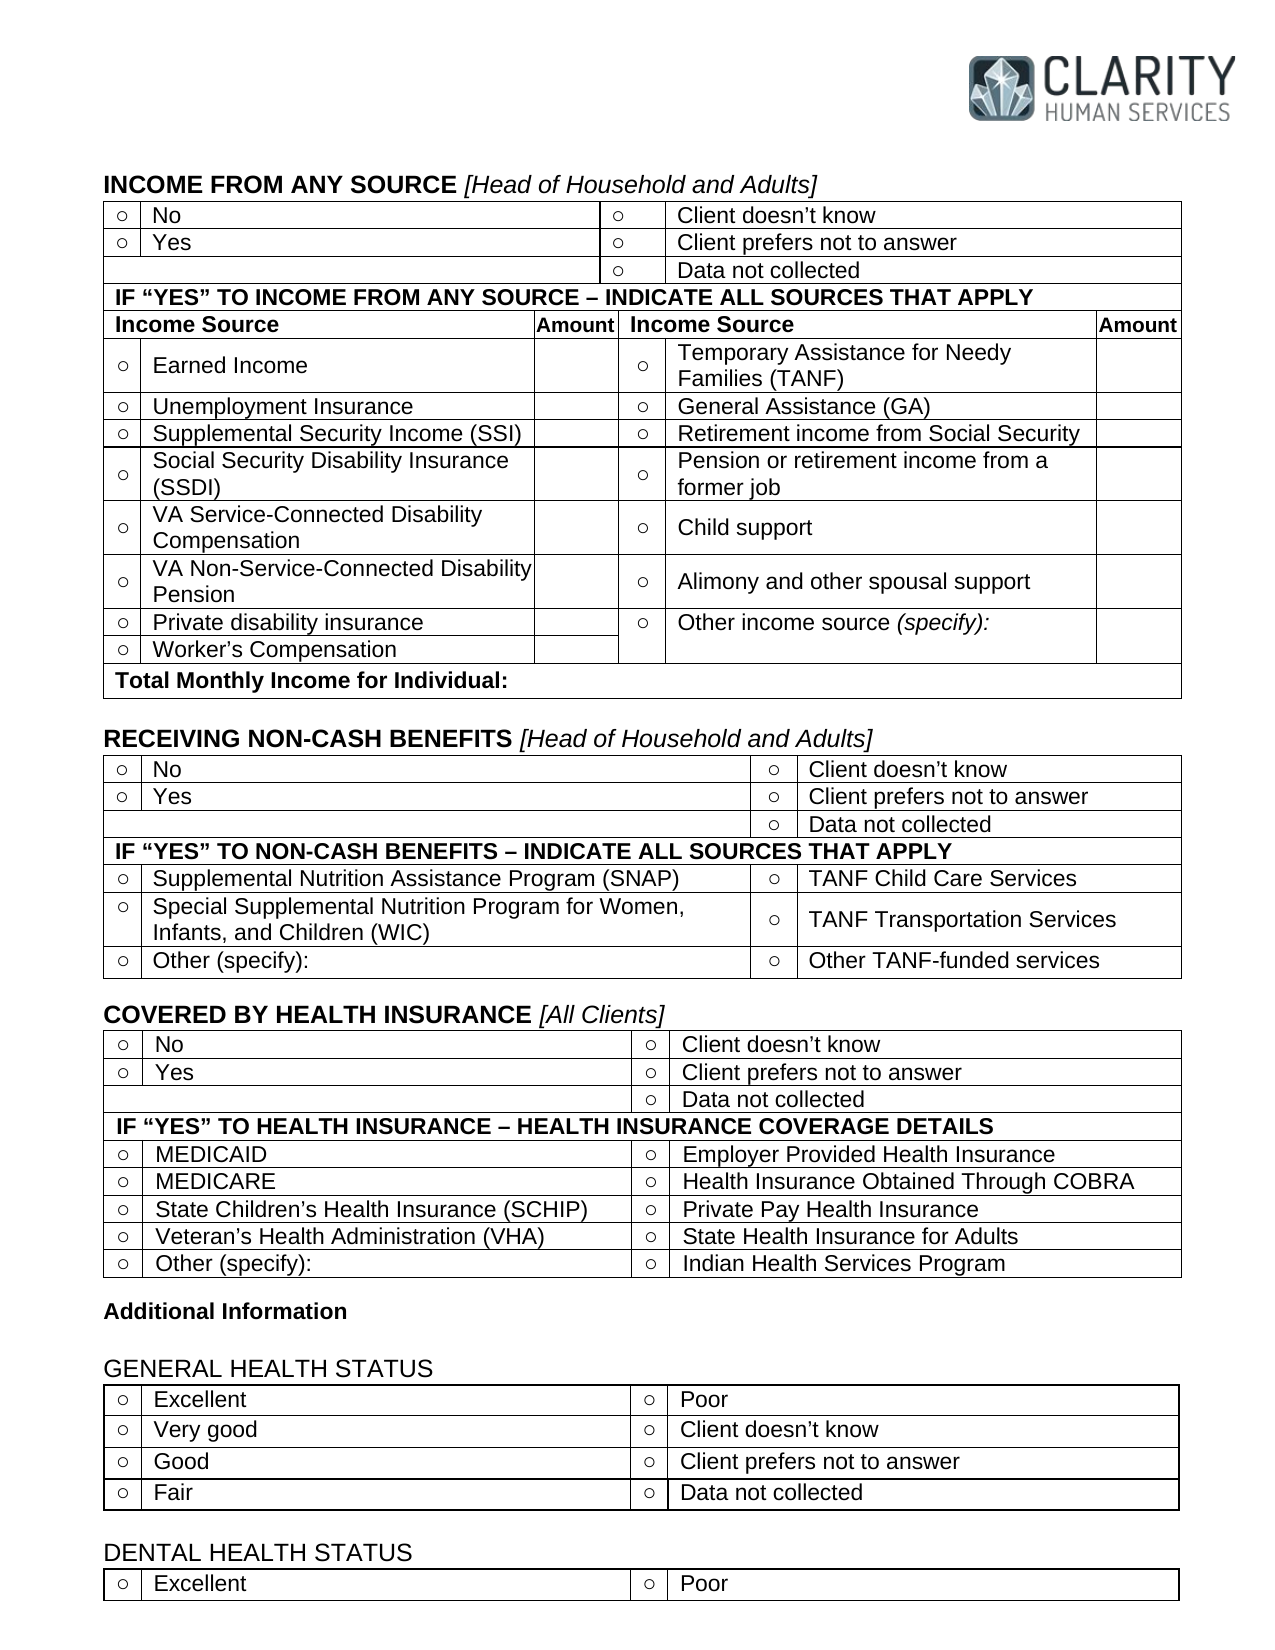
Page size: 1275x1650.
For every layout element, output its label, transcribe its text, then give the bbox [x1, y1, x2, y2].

table_cell [535, 448, 618, 500]
table_cell Pension or retirement income from a former job [666, 448, 1096, 500]
table_header ○ [631, 1386, 667, 1415]
table_cell Amount [535, 311, 618, 338]
table_cell Worker’s Compensation [141, 636, 534, 662]
table_cell ○ [104, 1196, 142, 1222]
table_cell Other TANF-funded services [798, 947, 1181, 978]
table_header No [141, 202, 599, 228]
table_cell Private Pay Health Insurance [670, 1196, 1181, 1222]
table_cell ○ [619, 609, 665, 662]
table_cell ○ [631, 1448, 667, 1478]
table_cell Data not collected [798, 811, 1181, 837]
table_header ○ [104, 756, 141, 782]
table_cell ○ [601, 229, 665, 256]
table_cell ○ [632, 1250, 669, 1277]
table_cell ○ [104, 1141, 142, 1167]
table_cell Yes [143, 1059, 631, 1085]
table_cell Client prefers not to answer [798, 783, 1181, 809]
table_cell ○ [104, 339, 140, 392]
table_cell Earned Income [141, 339, 534, 392]
table_cell [104, 1086, 631, 1112]
table_cell Data not collected [669, 1480, 1178, 1509]
table_cell ○ [632, 1223, 669, 1249]
table_header ○ [631, 1570, 667, 1599]
table_cell IF “YES” TO NON-CASH BENEFITS – INDICATE ALL SOURCES THAT APPLY [104, 838, 1181, 864]
table_cell Other (specify): [143, 1250, 631, 1277]
table_cell ○ [751, 811, 797, 837]
table_cell Good [142, 1448, 630, 1478]
table_cell [1097, 609, 1181, 662]
table_cell ○ [104, 1168, 142, 1194]
table_cell [535, 420, 618, 446]
table_cell [535, 636, 618, 662]
table_cell Client prefers not to answer [666, 229, 1181, 256]
table_header ○ [105, 1570, 141, 1599]
table_header ○ [105, 1386, 141, 1415]
table_cell [104, 811, 750, 837]
table_cell ○ [105, 1480, 141, 1509]
table_cell Supplemental Nutrition Assistance Program (SNAP) [142, 865, 750, 892]
table_cell [1097, 448, 1181, 500]
table_cell ○ [104, 448, 140, 500]
table_cell Other (specify): [142, 947, 750, 978]
table_cell ○ [632, 1141, 669, 1167]
table_cell [104, 257, 599, 283]
table_cell TANF Child Care Services [798, 865, 1181, 892]
table_header Excellent [142, 1570, 630, 1599]
table_cell Health Insurance Obtained Through COBRA [670, 1168, 1181, 1194]
table_cell Total Monthly Income for Individual: [104, 664, 1181, 698]
table_cell Child support [666, 501, 1096, 554]
table_cell Social Security Disability Insurance (SSDI) [141, 448, 534, 500]
table_cell ○ [751, 865, 797, 892]
table_cell ○ [104, 893, 141, 946]
table_cell ○ [104, 1059, 142, 1085]
table_cell [1097, 420, 1181, 446]
table_cell ○ [751, 893, 797, 946]
table_cell ○ [619, 555, 665, 608]
table_cell [1097, 339, 1181, 392]
table_cell IF “YES” TO HEALTH INSURANCE – HEALTH INSURANCE COVERAGE DETAILS [104, 1113, 1181, 1140]
table_cell Veteran’s Health Administration (VHA) [143, 1223, 631, 1249]
table_cell Fair [142, 1480, 630, 1509]
table_cell Other income source (specify): [666, 609, 1096, 662]
table_header ○ [104, 202, 140, 228]
table_cell ○ [619, 393, 665, 419]
table_cell Yes [142, 783, 750, 809]
table_cell ○ [601, 257, 665, 283]
table_cell Employer Provided Health Insurance [670, 1141, 1181, 1167]
table_cell Unemployment Insurance [141, 393, 534, 419]
table_header Poor [668, 1570, 1178, 1599]
table_cell ○ [104, 501, 140, 554]
table_cell ○ [104, 609, 140, 635]
table_header ○ [601, 202, 665, 228]
table_cell ○ [104, 783, 141, 809]
table_cell Special Supplemental Nutrition Program for Women, Infants, and Children (WIC) [142, 893, 750, 946]
table_header ○ [751, 756, 797, 782]
table_cell MEDICAID [143, 1141, 631, 1167]
table_cell ○ [751, 783, 797, 809]
text Additional Information [103, 1298, 1087, 1324]
table_cell State Health Insurance for Adults [670, 1223, 1181, 1249]
table_cell ○ [632, 1086, 669, 1112]
table_cell ○ [632, 1168, 669, 1194]
table_cell ○ [631, 1416, 667, 1447]
table_header Client doesn’t know [666, 202, 1181, 228]
table_cell ○ [104, 1250, 142, 1277]
table_cell MEDICARE [143, 1168, 631, 1194]
table_cell ○ [632, 1059, 669, 1085]
table_cell VA Non-Service-Connected Disability Pension [141, 555, 534, 608]
text INCOME FROM ANY SOURCE ​[Head of Household and Adults] [103, 170, 1087, 199]
table_cell [535, 501, 618, 554]
table_cell [1097, 393, 1181, 419]
text GENERAL HEALTH STATUS [103, 1354, 1228, 1383]
table_cell ○ [631, 1480, 667, 1509]
text RECEIVING NON-CASH BENEFITS​ ​[Head of Household and Adults] [103, 724, 1087, 753]
table_cell VA Service-Connected Disability Compensation [141, 501, 534, 554]
table_header Client doesn’t know [798, 756, 1181, 782]
table_cell Data not collected [670, 1086, 1181, 1112]
table_cell ○ [105, 1416, 141, 1447]
table_cell [1097, 501, 1181, 554]
table_header ○ [104, 1031, 142, 1057]
table_cell Alimony and other spousal support [666, 555, 1096, 608]
table_cell [1097, 555, 1181, 608]
table_cell [535, 339, 618, 392]
table_cell ○ [619, 501, 665, 554]
table_header No [142, 756, 750, 782]
table_cell ○ [104, 555, 140, 608]
table_cell Retirement income from Social Security [666, 420, 1096, 446]
table_cell ○ [104, 947, 141, 978]
table_cell Client prefers not to answer [670, 1059, 1181, 1085]
table_cell ○ [104, 393, 140, 419]
table_cell TANF Transportation Services [798, 893, 1181, 946]
table_cell ○ [619, 448, 665, 500]
table_cell [535, 609, 618, 635]
table_cell Yes [141, 229, 599, 256]
table_cell ○ [632, 1196, 669, 1222]
table_cell IF “YES” TO INCOME FROM ANY SOURCE – INDICATE ALL SOURCES THAT APPLY [104, 284, 1181, 310]
table_cell Temporary Assistance for Needy Families (TANF) [666, 339, 1096, 392]
table_cell Income Source [619, 311, 1096, 338]
table_header Client doesn’t know [670, 1031, 1181, 1057]
table_header Poor [668, 1386, 1178, 1415]
table_cell General Assistance (GA) [666, 393, 1096, 419]
table_cell Indian Health Services Program [670, 1250, 1181, 1277]
table_cell ○ [104, 1223, 142, 1249]
table_cell [535, 393, 618, 419]
table_cell Amount [1097, 311, 1181, 338]
table_cell ○ [619, 339, 665, 392]
table_cell ○ [104, 865, 141, 892]
table_cell Income Source [104, 311, 534, 338]
table_cell ○ [104, 229, 140, 256]
table_header Excellent [142, 1386, 630, 1415]
table_cell Client doesn’t know [668, 1416, 1178, 1447]
table_cell Supplemental Security Income (SSI) [141, 420, 534, 446]
table_cell Private disability insurance [141, 609, 534, 635]
table_cell ○ [104, 636, 140, 662]
text DENTAL HEALTH STATUS [103, 1538, 1200, 1567]
table_cell ○ [619, 420, 665, 446]
table_cell ○ [105, 1448, 141, 1478]
table_header No [143, 1031, 631, 1057]
table_cell Very good [142, 1416, 630, 1447]
table_header ○ [632, 1031, 669, 1057]
table_cell Client prefers not to answer [668, 1448, 1178, 1478]
table_cell ○ [104, 420, 140, 446]
table_cell State Children’s Health Insurance (SCHIP) [143, 1196, 631, 1222]
table_cell ○ [751, 947, 797, 978]
table_cell Data not collected [666, 257, 1181, 283]
picture [969, 56, 1236, 121]
text COVERED BY HEALTH INSURANCE ​[All Clients] [103, 1000, 1087, 1028]
table_cell [535, 555, 618, 608]
